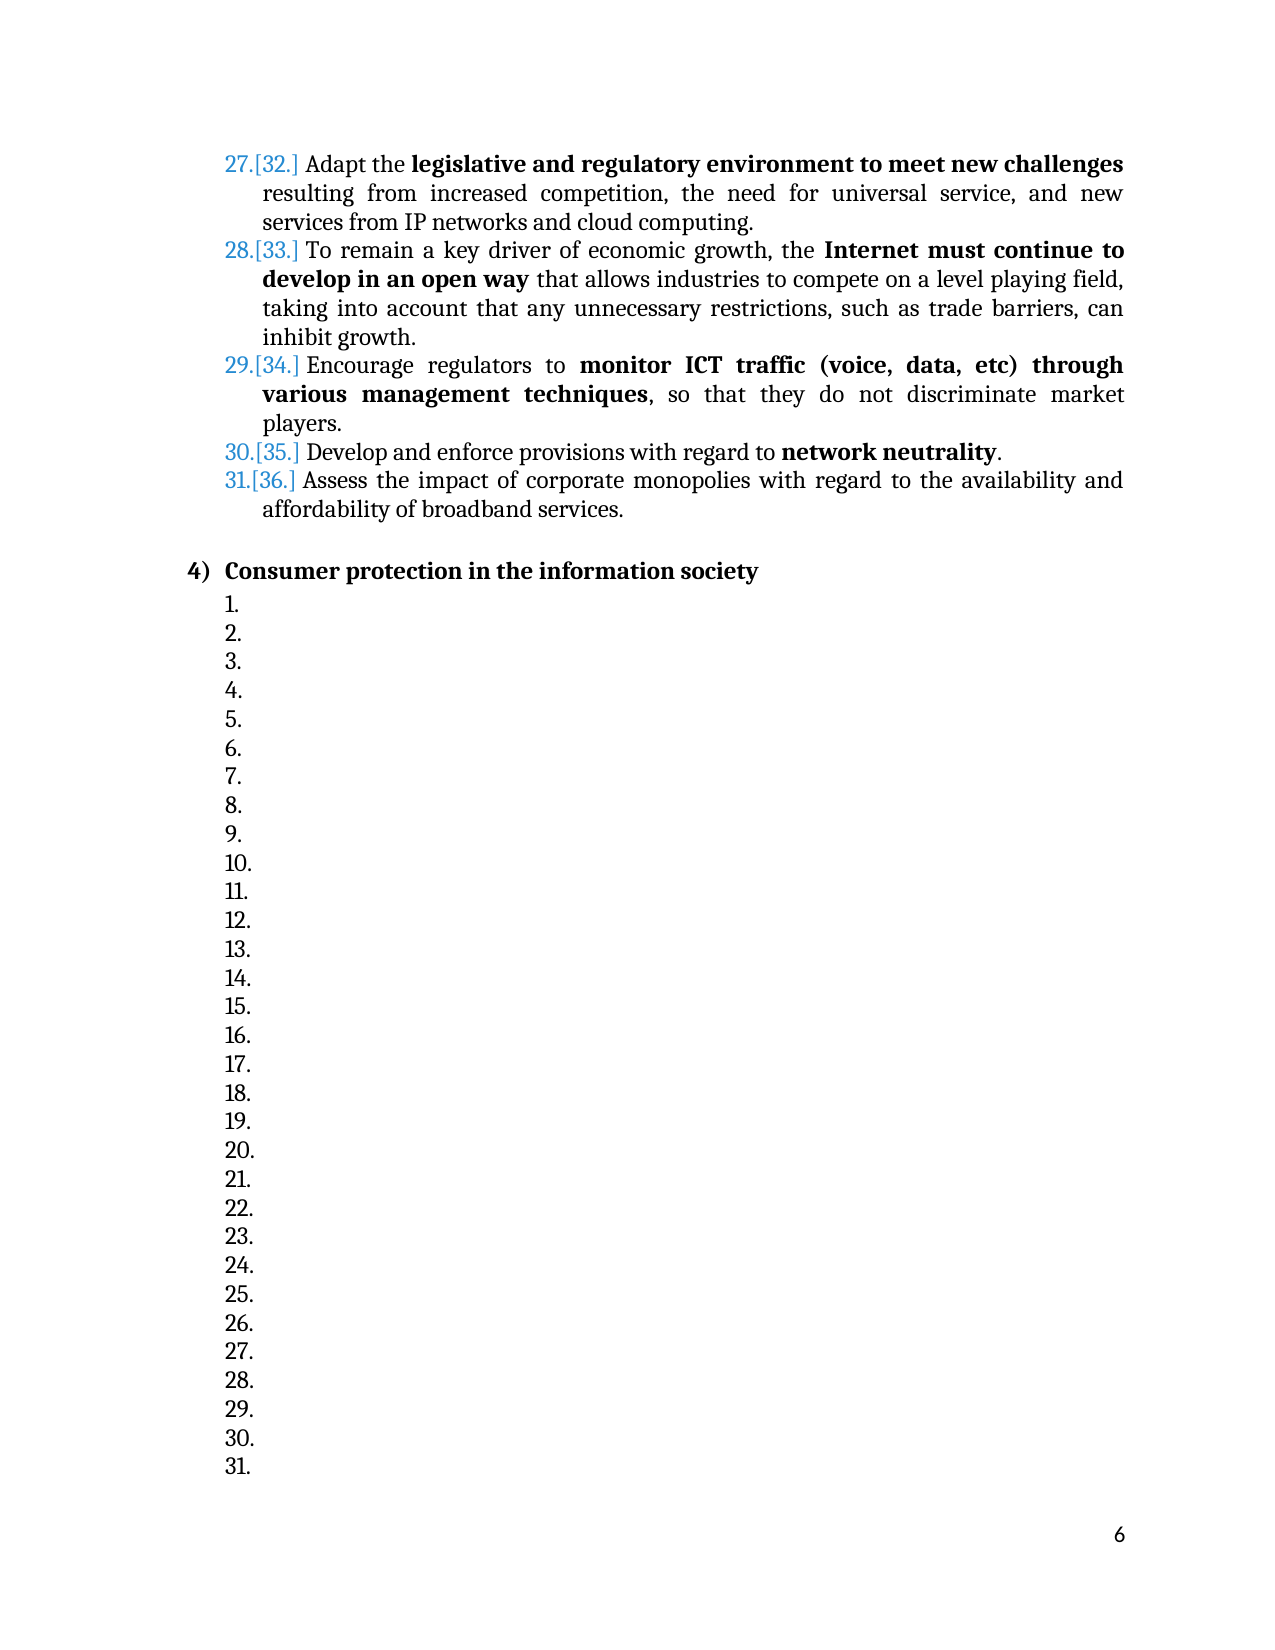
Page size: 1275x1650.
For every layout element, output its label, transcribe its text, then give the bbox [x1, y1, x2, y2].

list Consumer protection in the information society [187, 557, 1125, 586]
list Encourage regulators to monitor ICT traffic (voice, data, etc) through various management techniques, so that they do not discriminate market players. [225, 351, 1125, 437]
list To remain a key driver of economic growth, the Internet must continue to develop in an open way that allows industries to compete on a level playing field, taking into account that any unnecessary restrictions, such as trade barriers, can inhibit growth. [225, 236, 1125, 351]
list Develop and enforce provisions with regard to network neutrality. [225, 437, 1125, 466]
list Adapt the legislative and regulatory environment to meet new challenges resulting from increased competition, the need for universal service, and new services from IP networks and cloud computing. [225, 150, 1125, 236]
list Assess the impact of corporate monopolies with regard to the availability and affordability of broadband services. [225, 466, 1125, 524]
